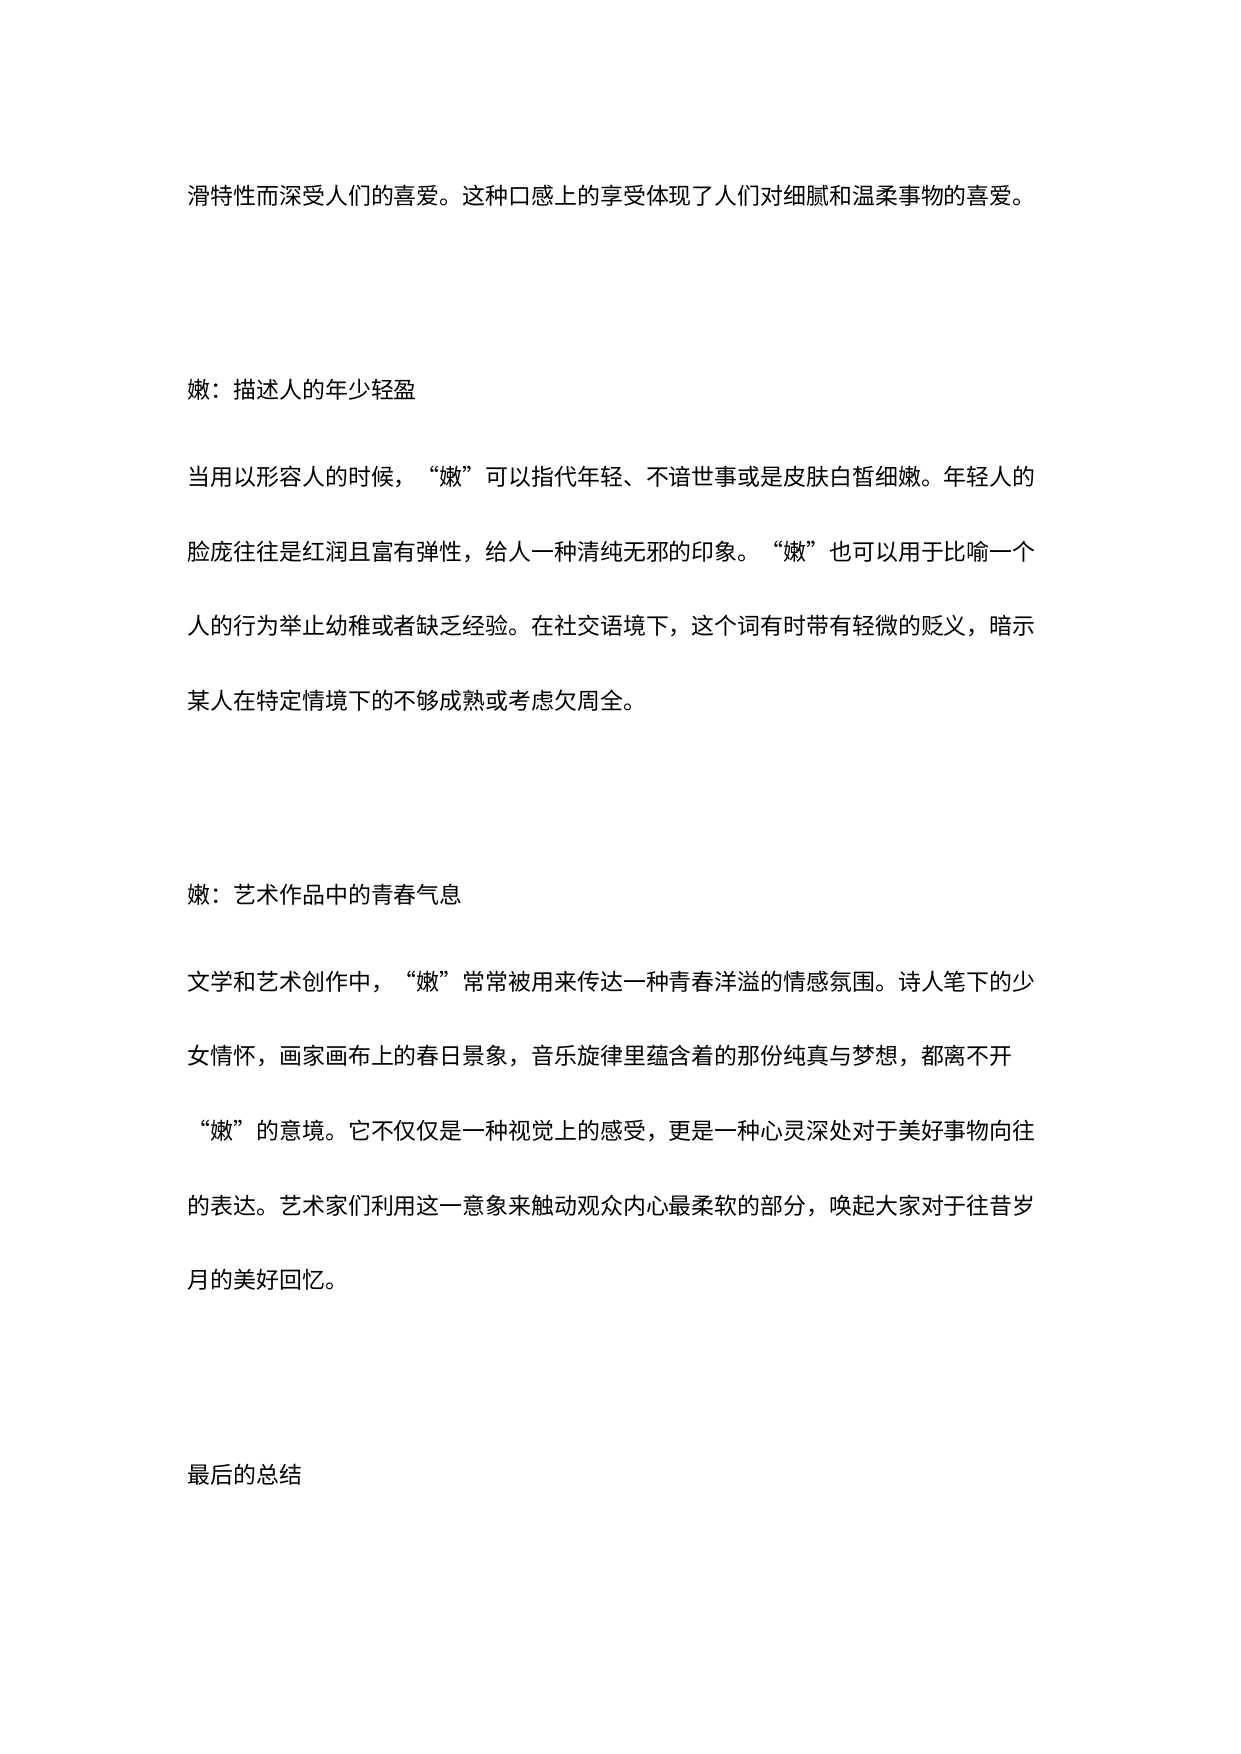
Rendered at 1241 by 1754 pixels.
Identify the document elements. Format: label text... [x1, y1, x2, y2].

text 当用以形容人的时候，“嫩”可以指代年轻、不谙世事或是皮肤白皙细嫩。年轻人的脸庞往往是红润且富有弹性，给人一种清纯无邪的印象。“嫩”也可以用于比喻一个人的行为举止幼稚或者缺乏经验。在社交语境下，这个词有时带有轻微的贬义，暗示某人在特定情境下的不够成熟或考虑欠周全。 [187, 443, 1053, 732]
text 最后的总结 [187, 1441, 1053, 1506]
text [187, 162, 1053, 227]
text 嫩：描述人的年少轻盈 [187, 356, 1053, 421]
text 文学和艺术创作中，“嫩”常常被用来传达一种青春洋溢的情感氛围。诗人笔下的少女情怀，画家画布上的春日景象，音乐旋律里蕴含着的那份纯真与梦想，都离不开“嫩”的意境。它不仅仅是一种视觉上的感受，更是一种心灵深处对于美好事物向往的表达。艺术家们利用这一意象来触动观众内心最柔软的部分，唤起大家对于往昔岁月的美好回忆。 [187, 948, 1053, 1311]
text 嫩：艺术作品中的青春气息 [187, 861, 1053, 926]
